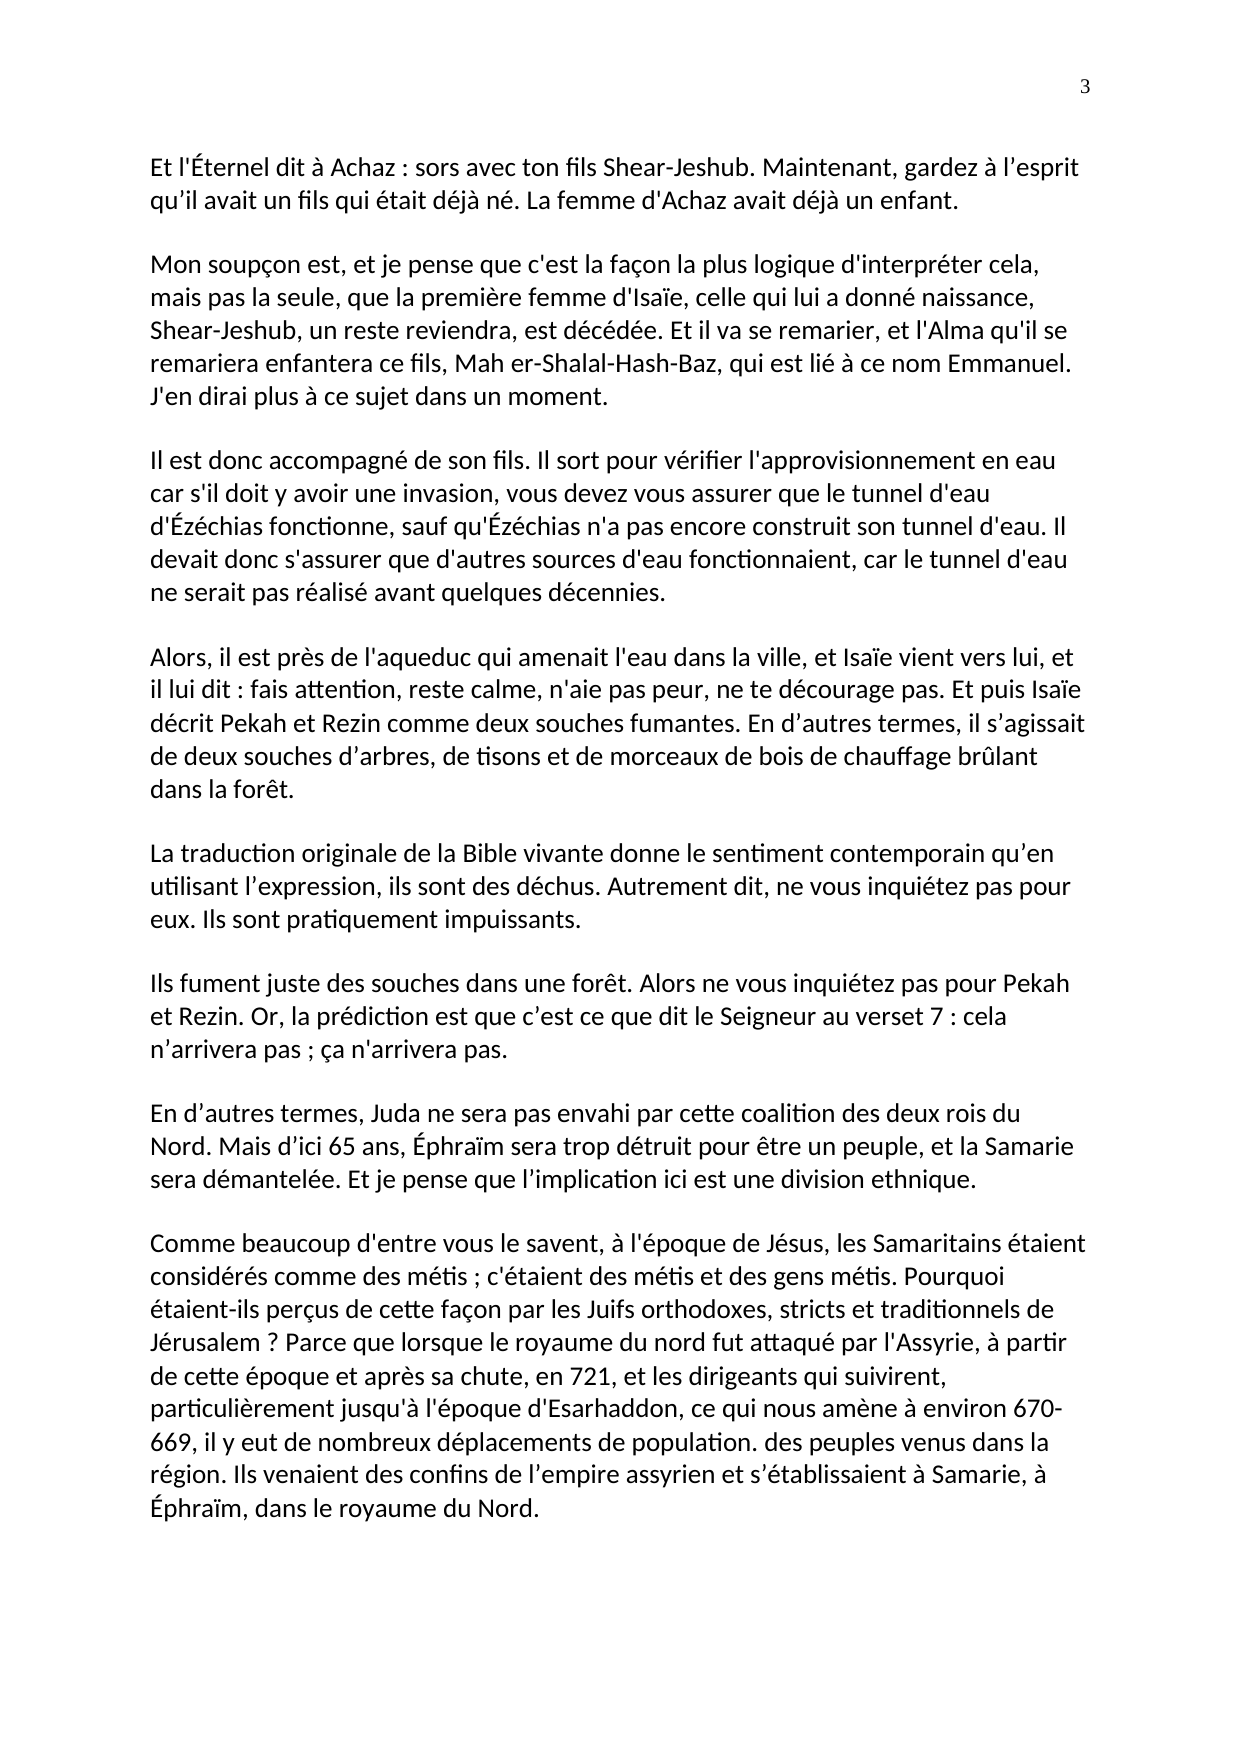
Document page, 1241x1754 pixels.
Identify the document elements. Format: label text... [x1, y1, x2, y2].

text Comme beaucoup d'entre vous le savent, à l'époque de Jésus, les Samaritains étaient considérés comme des métis ; c'étaient des métis et des gens métis. Pourquoi étaient-ils perçus de cette façon par les Juifs orthodoxes, stricts et traditionnels de Jérusalem ? Parce que lorsque le royaume du nord fut attaqué par l'Assyrie, à partir de cette époque et après sa chute, en 721, et les dirigeants qui suivirent, particulièrement jusqu'à l'époque d'Esarhaddon, ce qui nous amène à environ 670-669, il y eut de nombreux déplacements de population. des peuples venus dans la région. Ils venaient des confins de l’empire assyrien et s’établissaient à Samarie, à Éphraïm, dans le royaume du Nord. [150, 1227, 1090, 1524]
text Il est donc accompagné de son fils. Il sort pour vérifier l'approvisionnement en eau car s'il doit y avoir une invasion, vous devez vous assurer que le tunnel d'eau d'Ézéchias fonctionne, sauf qu'Ézéchias n'a pas encore construit son tunnel d'eau. Il devait donc s'assurer que d'autres sources d'eau fonctionnaient, car le tunnel d'eau ne serait pas réalisé avant quelques décennies. [150, 443, 1090, 608]
text Et l'Éternel dit à Achaz : sors avec ton fils Shear-Jeshub. Maintenant, gardez à l’esprit qu’il avait un fils qui était déjà né. La femme d'Achaz avait déjà un enfant. [150, 150, 1090, 216]
text En d’autres termes, Juda ne sera pas envahi par cette coalition des deux rois du Nord. Mais d’ici 65 ans, Éphraïm sera trop détruit pour être un peuple, et la Samarie sera démantelée. Et je pense que l’implication ici est une division ethnique. [150, 1096, 1090, 1195]
text La traduction originale de la Bible vivante donne le sentiment contemporain qu’en utilisant l’expression, ils sont des déchus. Autrement dit, ne vous inquiétez pas pour eux. Ils sont pratiquement impuissants. [150, 836, 1090, 935]
text Alors, il est près de l'aqueduc qui amenait l'eau dans la ville, et Isaïe vient vers lui, et il lui dit : fais attention, reste calme, n'aie pas peur, ne te décourage pas. Et puis Isaïe décrit Pekah et Rezin comme deux souches fumantes. En d’autres termes, il s’agissait de deux souches d’arbres, de tisons et de morceaux de bois de chauffage brûlant dans la forêt. [150, 640, 1090, 805]
text Ils fument juste des souches dans une forêt. Alors ne vous inquiétez pas pour Pekah et Rezin. Or, la prédiction est que c’est ce que dit le Seigneur au verset 7 : cela n’arrivera pas ; ça n'arrivera pas. [150, 966, 1090, 1065]
text Mon soupçon est, et je pense que c'est la façon la plus logique d'interpréter cela, mais pas la seule, que la première femme d'Isaïe, celle qui lui a donné naissance, Shear-Jeshub, un reste reviendra, est décédée. Et il va se remarier, et l'Alma qu'il se remariera enfantera ce fils, Mah er-Shalal-Hash-Baz, qui est lié à ce nom Emmanuel. J'en dirai plus à ce sujet dans un moment. [150, 247, 1090, 412]
